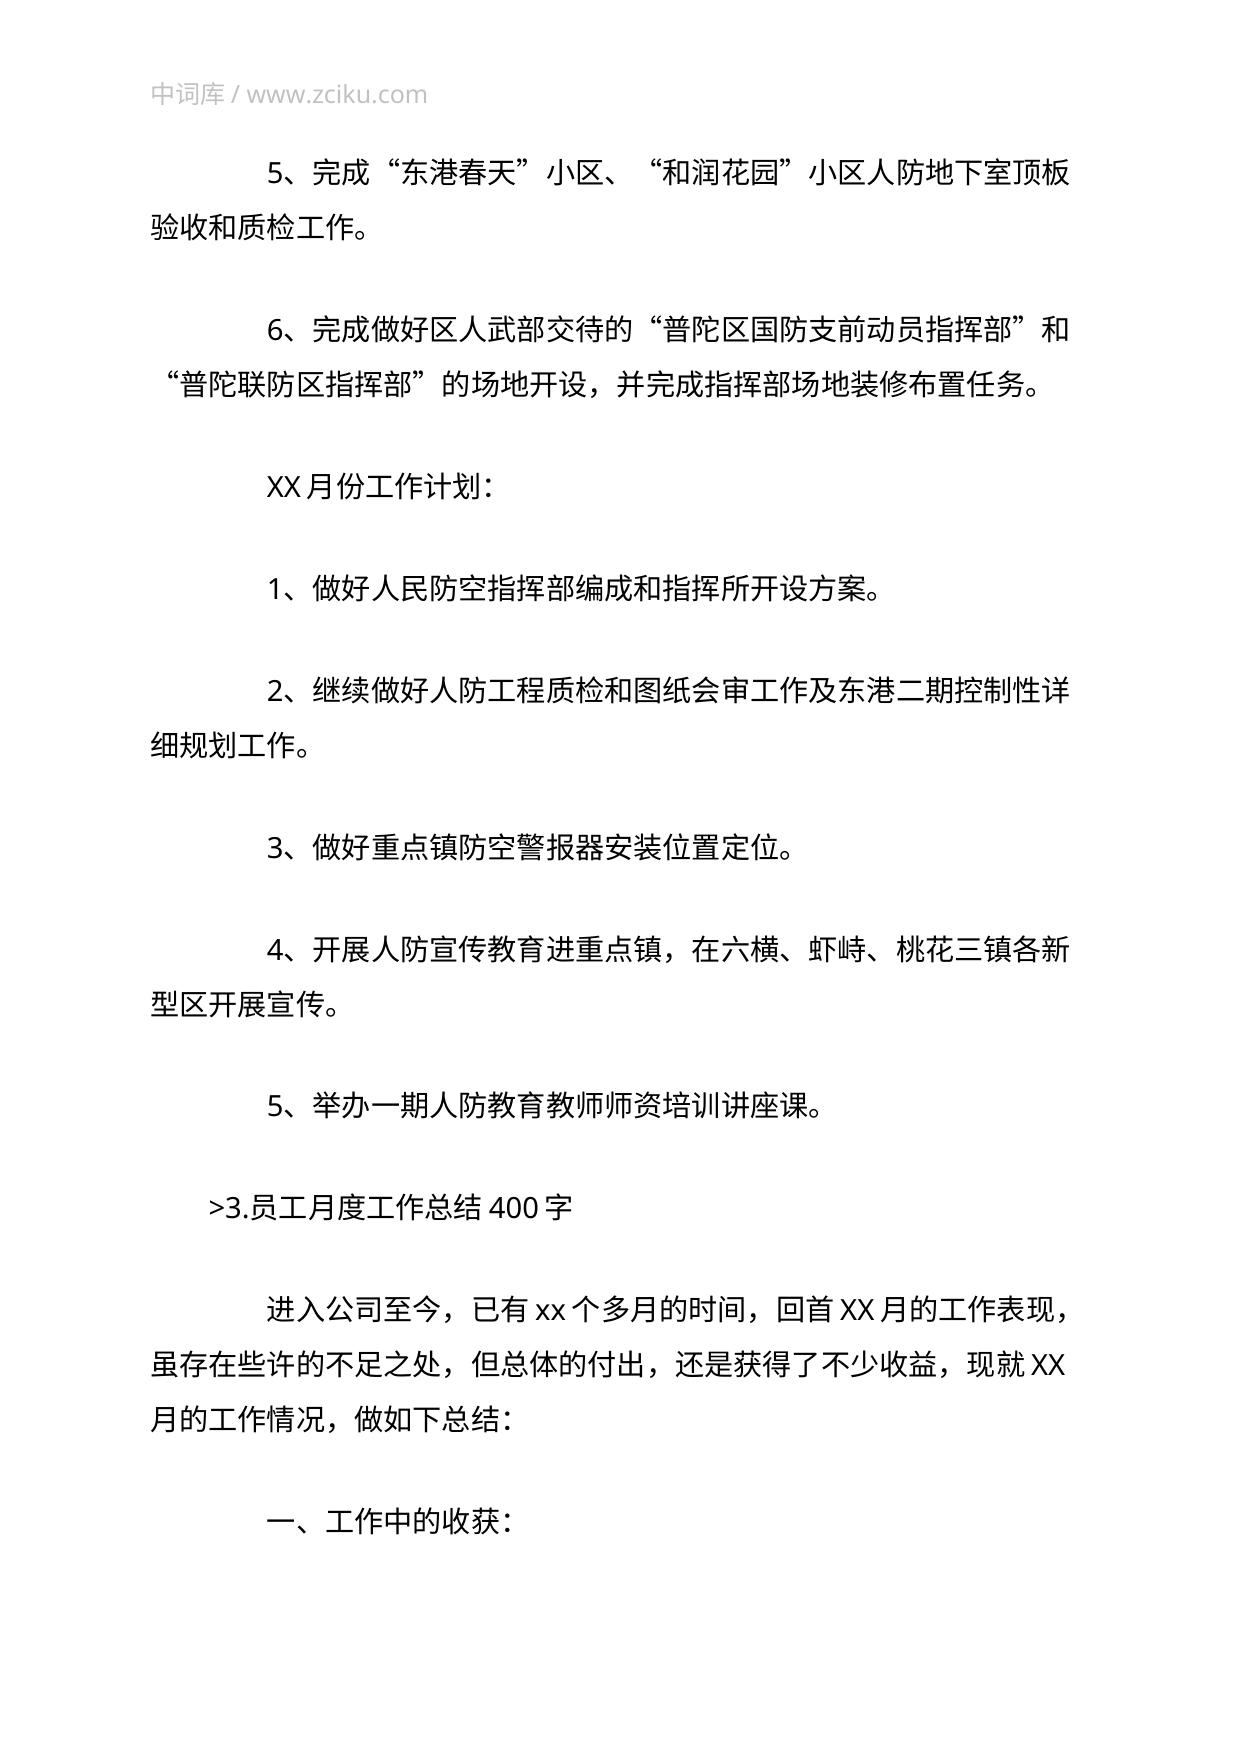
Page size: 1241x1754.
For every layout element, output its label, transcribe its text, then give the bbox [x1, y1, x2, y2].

text 进入公司至今，已有xx个多月的时间，回首XX月的工作表现，虽存在些许的不足之处，但总体的付出，还是获得了不少收益，现就XX月的工作情况，做如下总结： [150, 1287, 1090, 1439]
text 5、举办一期人防教育教师师资培训讲座课。 [150, 1083, 1090, 1125]
text 5、完成“东港春天”小区、“和润花园”小区人防地下室顶板验收和质检工作。 [150, 150, 1090, 247]
text 6、完成做好区人武部交待的“普陀区国防支前动员指挥部”和“普陀联防区指挥部”的场地开设，并完成指挥部场地装修布置任务。 [150, 307, 1090, 404]
text 2、继续做好人防工程质检和图纸会审工作及东港二期控制性详细规划工作。 [150, 667, 1090, 765]
text >3.员工月度工作总结400字 [150, 1185, 1090, 1227]
text 一、工作中的收获： [150, 1499, 1090, 1541]
text 1、做好人民防空指挥部编成和指挥所开设方案。 [150, 566, 1090, 608]
text XX月份工作计划： [150, 463, 1090, 506]
text 4、开展人防宣传教育进重点镇，在六横、虾峙、桃花三镇各新型区开展宣传。 [150, 926, 1090, 1023]
text 3、做好重点镇防空警报器安装位置定位。 [150, 824, 1090, 867]
